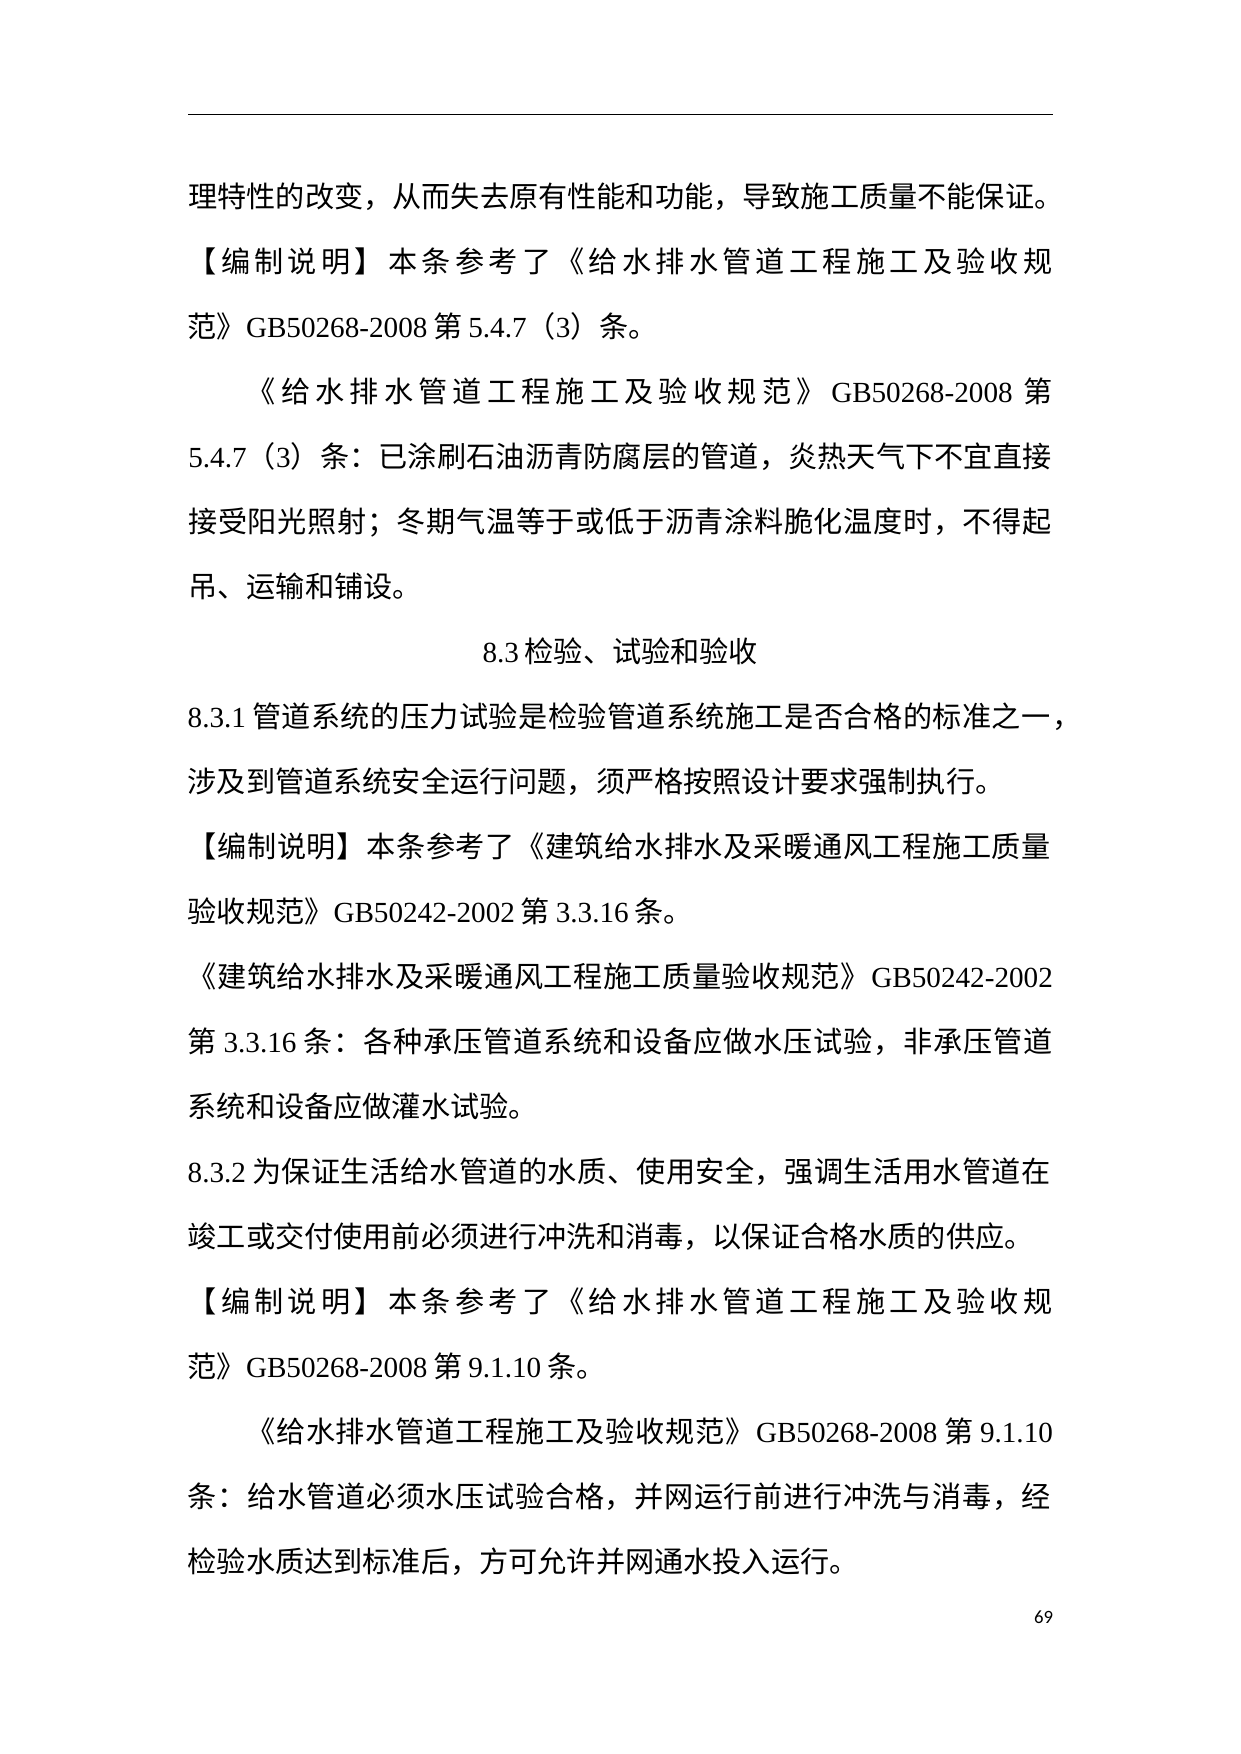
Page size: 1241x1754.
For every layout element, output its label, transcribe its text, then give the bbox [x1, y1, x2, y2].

text 《给水排水管道工程施工及验收规范》GB50268-2008第5.4.7（3）条：已涂刷石油沥青防腐层的管道，炎热天气下不宜直接接受阳光照射；冬期气温等于或低于沥青涂料脆化温度时，不得起吊、运输和铺设。 [188, 357, 1053, 617]
text 【编制说明】本条参考了《建筑给水排水及采暖通风工程施工质量验收规范》GB50242-2002第3.3.16条。 [187, 812, 1053, 942]
text 8.3.1管道系统的压力试验是检验管道系统施工是否合格的标准之一，涉及到管道系统安全运行问题，须严格按照设计要求强制执行。 [187, 682, 1053, 812]
list 8.3.2为保证生活给水管道的水质、使用安全，强调生活用水管道在竣工或交付使用前必须进行冲洗和消毒，以保证合格水质的供应。 [187, 1137, 1053, 1267]
text 【编制说明】本条参考了《给水排水管道工程施工及验收规范》GB50268-2008第5.4.7（3）条。 [187, 227, 1053, 357]
text 《建筑给水排水及采暖通风工程施工质量验收规范》GB50242-2002第3.3.16条：各种承压管道系统和设备应做水压试验，非承压管道系统和设备应做灌水试验。 [187, 942, 1053, 1137]
text 【编制说明】本条参考了《给水排水管道工程施工及验收规范》GB50268-2008第9.1.10条。 [187, 1267, 1053, 1397]
subtitle 8.3检验、试验和验收 [187, 617, 1053, 682]
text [188, 162, 1053, 227]
list 《给水排水管道工程施工及验收规范》GB50268-2008第9.1.10条：给水管道必须水压试验合格，并网运行前进行冲洗与消毒，经检验水质达到标准后，方可允许并网通水投入运行。 [187, 1397, 1053, 1592]
